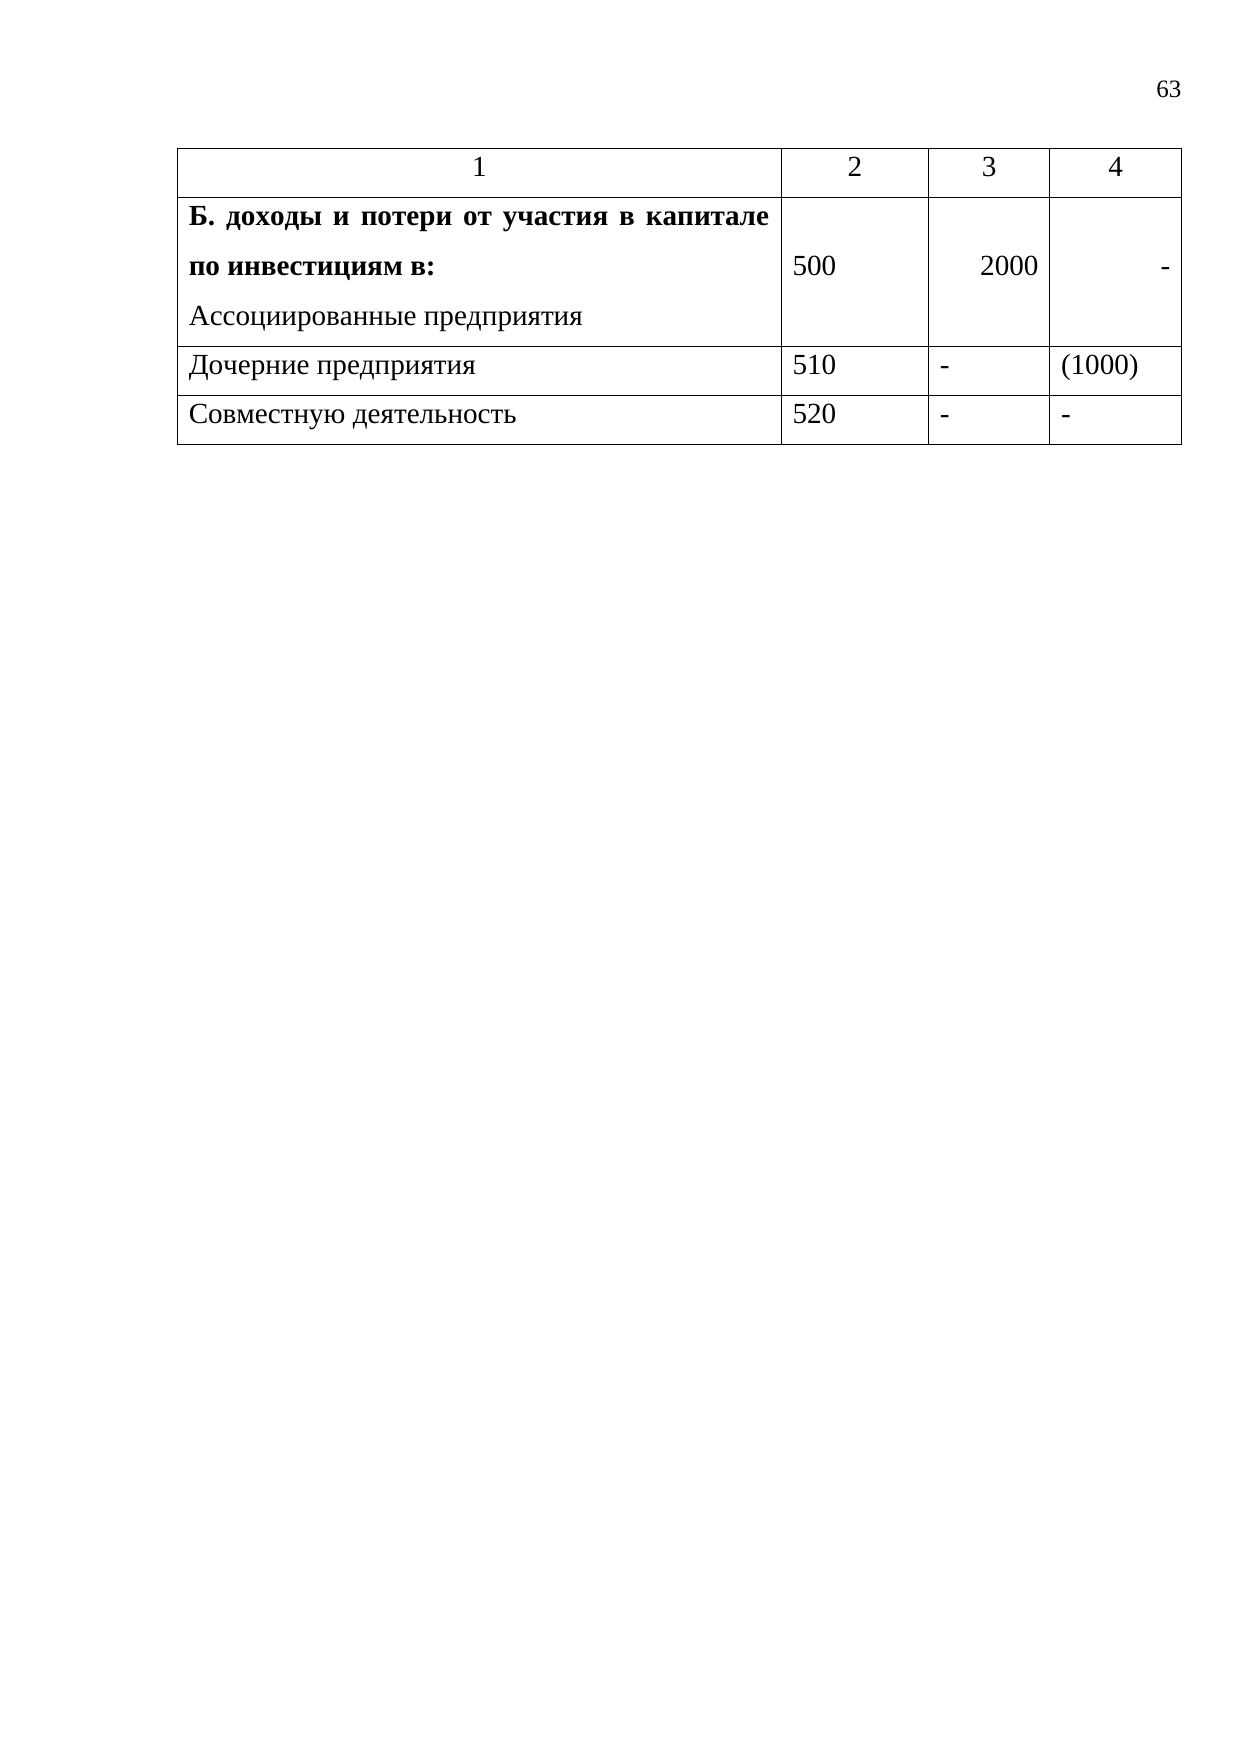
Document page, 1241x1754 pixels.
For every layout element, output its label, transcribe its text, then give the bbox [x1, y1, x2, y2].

table_cell 520 [782, 396, 928, 444]
table_cell - [929, 347, 1049, 395]
table_cell 510 [782, 347, 928, 395]
table_cell (1000) [1050, 347, 1181, 395]
table_cell - [929, 396, 1049, 444]
table_cell - [1050, 396, 1181, 444]
table_cell Б. доходы и потери от участия в капитале по инвестициям в: Ассоциированные предприятия [178, 198, 781, 346]
table_cell Дочерние предприятия [178, 347, 781, 395]
table_cell 4 [1050, 149, 1181, 197]
table_cell 2 [782, 149, 928, 197]
table_cell 2000 [929, 198, 1049, 346]
table_cell Совместную деятельность [178, 396, 781, 444]
table_cell - [1050, 198, 1181, 346]
table_cell 500 [782, 198, 928, 346]
table_cell 1 [178, 149, 781, 197]
table_cell 3 [929, 149, 1049, 197]
